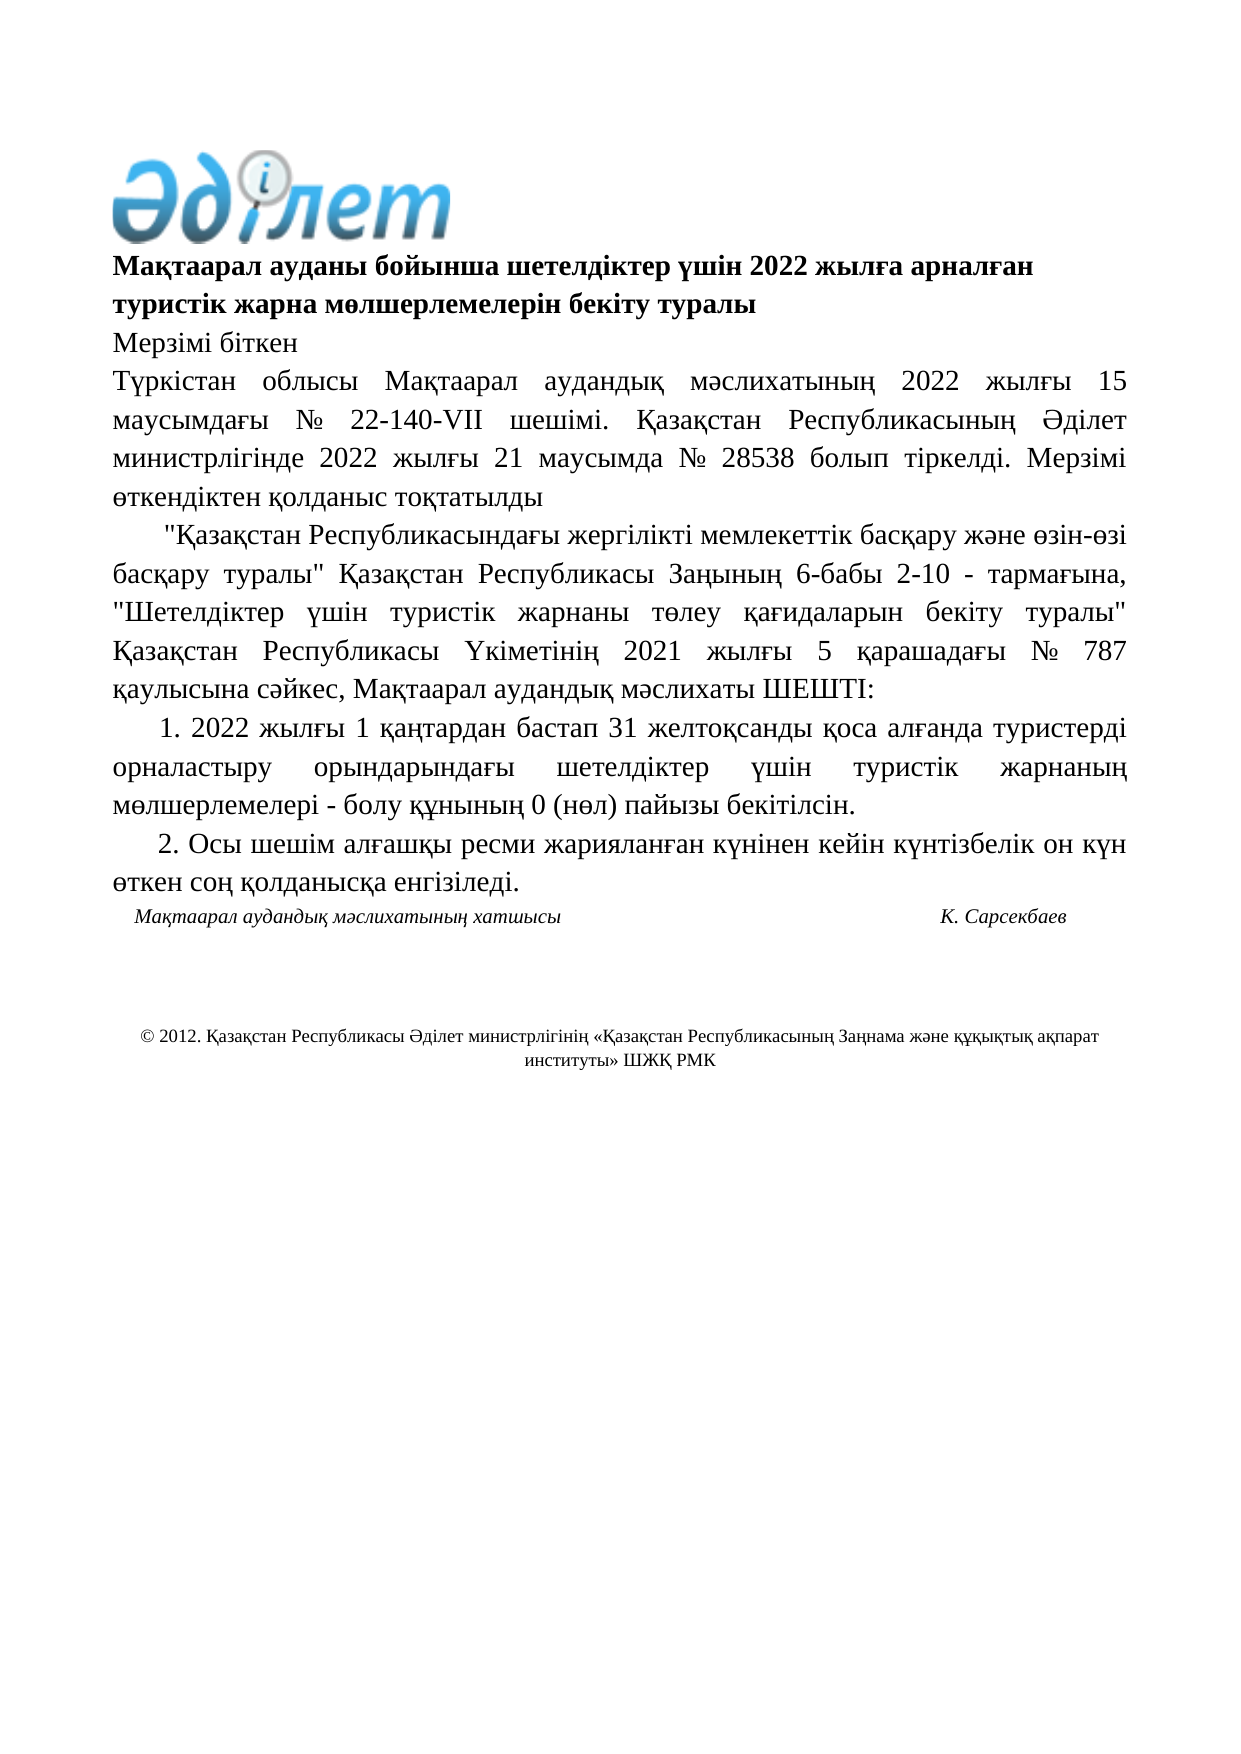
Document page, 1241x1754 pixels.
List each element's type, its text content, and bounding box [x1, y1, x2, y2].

text Мерзімі біткен [112, 325, 1128, 358]
table_header Мақтаарал аудандық мәслихатының хатшысы [101, 903, 939, 934]
text © 2012. Қазақстан Республикасы Әділет министрлігінің «Қазақстан Республикасының Заңнама және құқықтық ақпарат институты» ШЖҚ РМК [112, 1024, 1128, 1071]
picture [112, 150, 451, 244]
text Мақтаарал ауданы бойынша шетелдіктер үшін 2022 жылға арналған туристік жарна мөлшерлемелерін бекіту туралы [112, 248, 1128, 320]
text 1. 2022 жылғы 1 қаңтардан бастап 31 желтоқсанды қоса алғанда туристерді орналастыру орындарындағы шетелдіктер үшін туристік жарнаның мөлшерлемелері - болу құнының 0 (нөл) пайызы бекітілсін. [112, 710, 1128, 821]
text "Қазақстан Республикасындағы жергілікті мемлекеттік басқару және өзін-өзі басқару туралы" Қазақстан Республикасы Заңының 6-бабы 2-10 - тармағына, "Шетелдіктер үшін туристік жарнаны төлеу қағидаларын бекіту туралы" Қазақстан Республикасы Үкіметінің 2021 жылғы 5 қарашадағы № 787 қаулысына сәйкес, Мақтаарал аудандық мәслихаты ШЕШТІ: [112, 517, 1128, 705]
text Түркістан облысы Мақтаарал аудандық мәслихатының 2022 жылғы 15 маусымдағы № 22-140-VII шешiмi. Қазақстан Республикасының Әділет министрлігінде 2022 жылғы 21 маусымда № 28538 болып тiркелдi. Мерзімі өткендіктен қолданыс тоқтатылды [112, 363, 1128, 512]
text 2. Осы шешім алғашқы ресми жарияланған күнінен кейін күнтізбелік он күн өткен соң қолданысқа енгізіледі. [112, 826, 1128, 898]
table_header К. Сарсекбаев [939, 903, 1240, 934]
